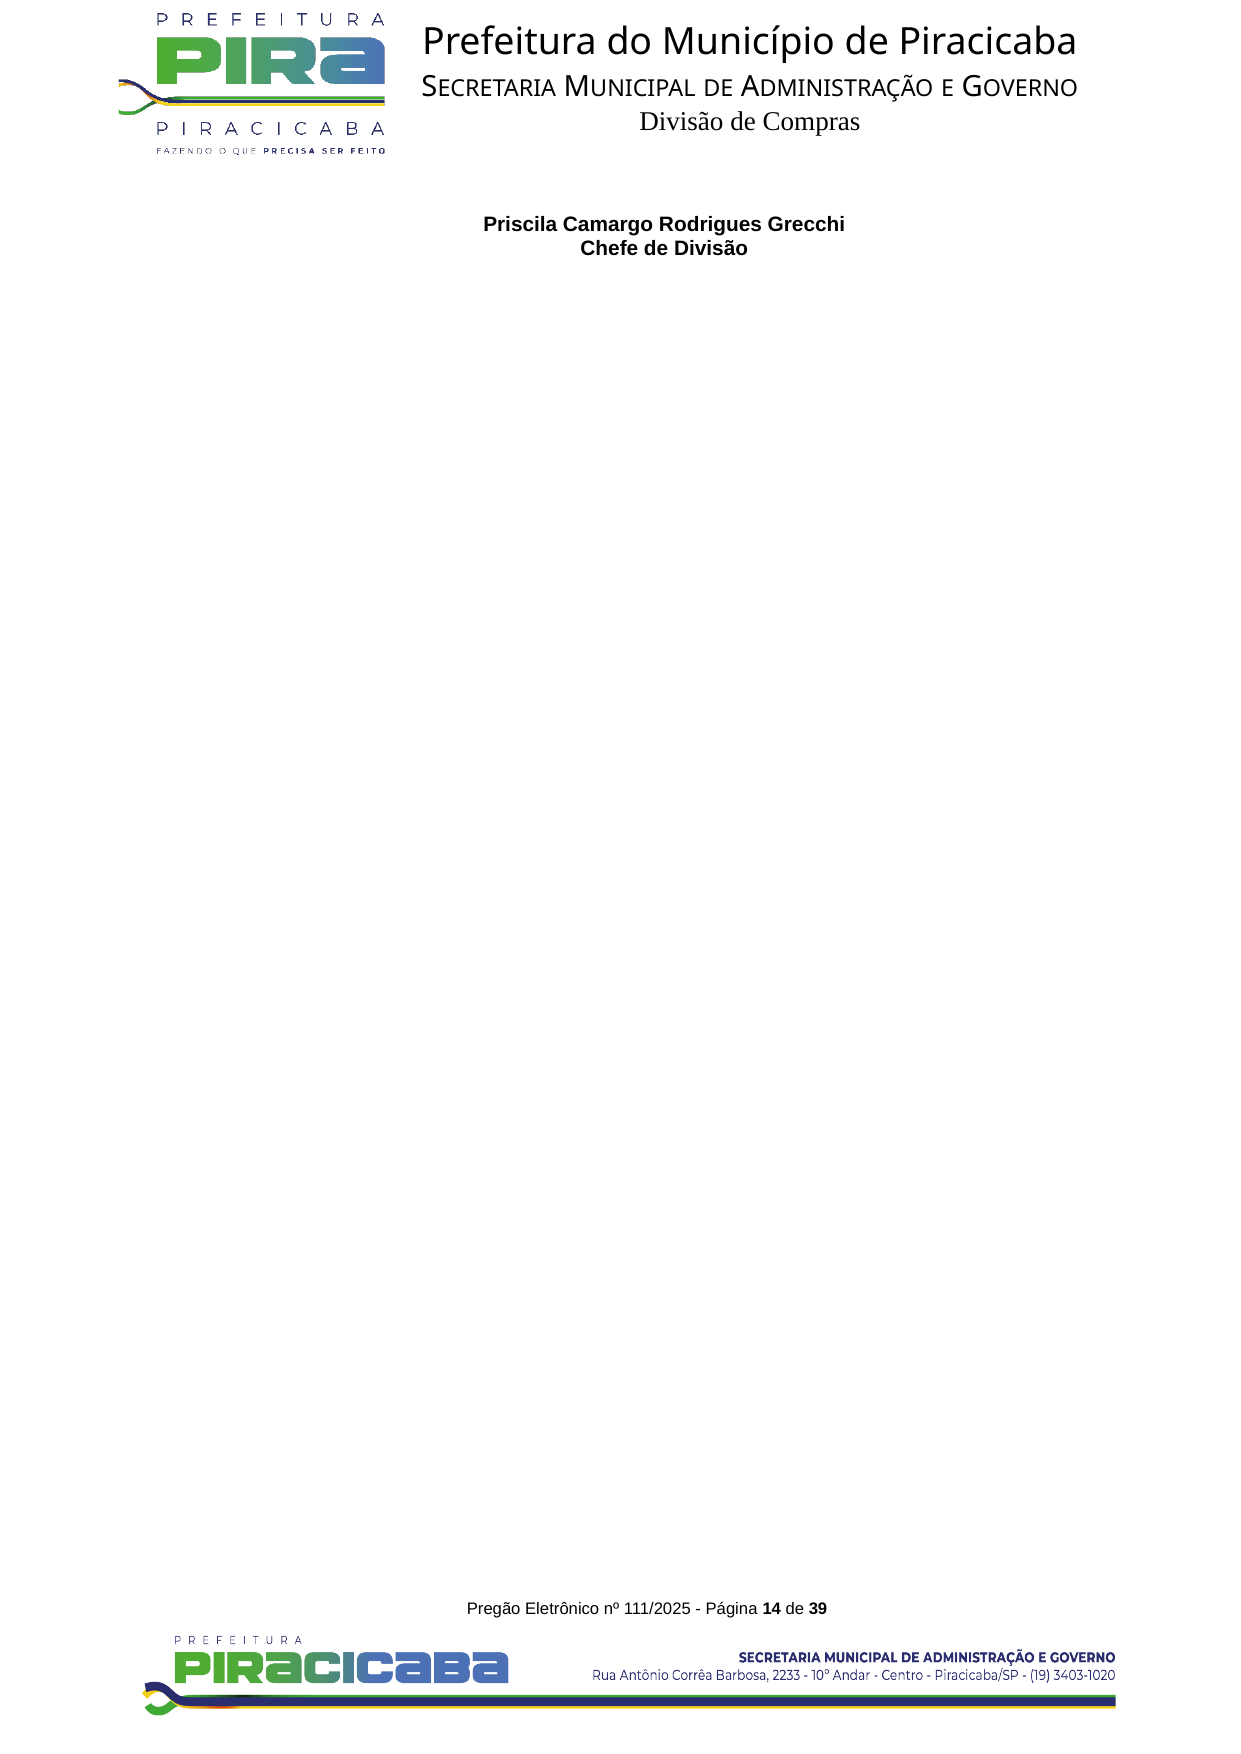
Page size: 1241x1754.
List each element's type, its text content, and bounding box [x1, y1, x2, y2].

text Chefe de Divisão [118, 235, 1152, 259]
text Priscila Camargo Rodrigues Grecchi [118, 211, 1152, 235]
picture [118, 1623, 1152, 1725]
picture [111, 1, 402, 164]
